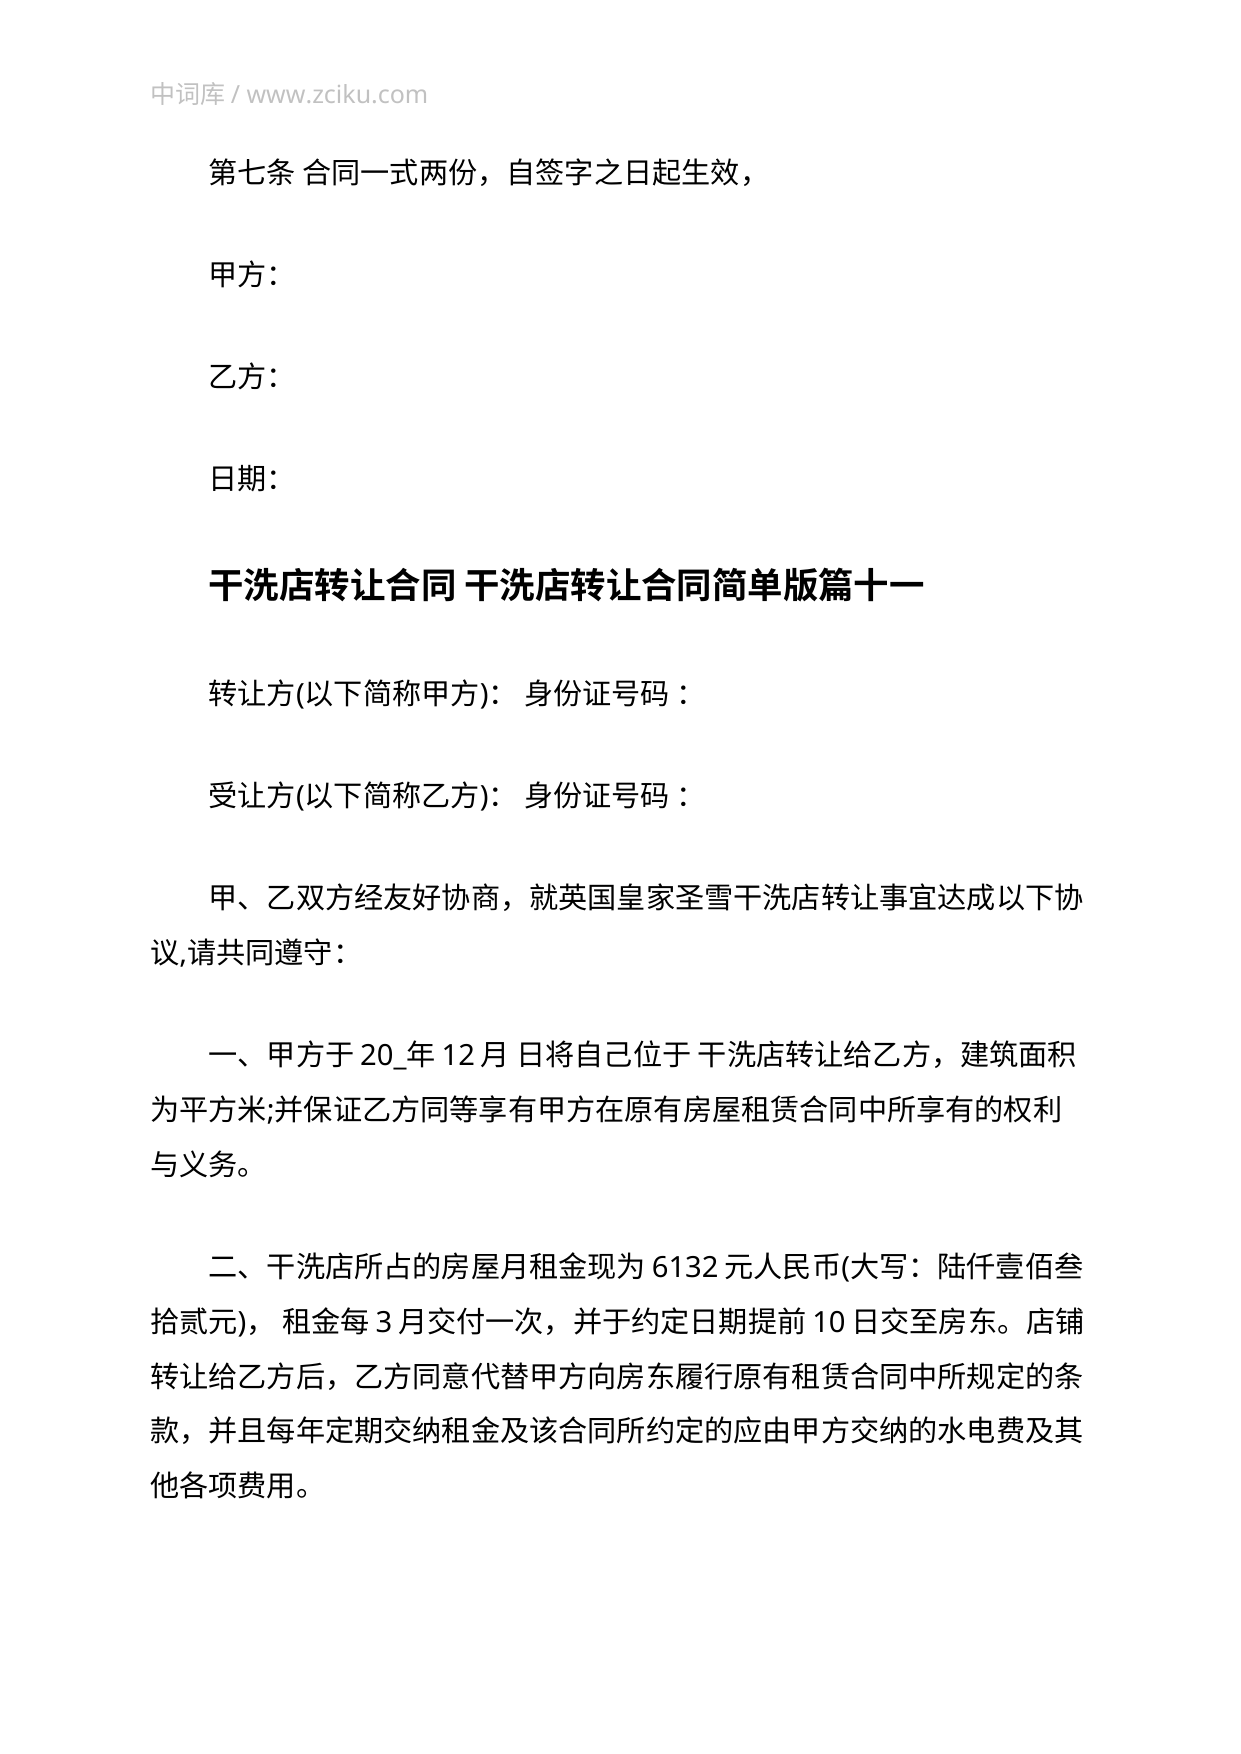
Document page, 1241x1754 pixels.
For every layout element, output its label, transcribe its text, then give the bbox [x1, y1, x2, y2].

text 二、干洗店所占的房屋月租金现为6132元人民币(大写：陆仟壹佰叁拾贰元)， 租金每3月交付一次，并于约定日期提前10日交至房东。店铺转让给乙方后，乙方同意代替甲方向房东履行原有租赁合同中所规定的条款，并且每年定期交纳租金及该合同所约定的应由甲方交纳的水电费及其他各项费用。 [150, 1243, 1090, 1505]
text 乙方： [150, 353, 1090, 396]
text 受让方(以下简称乙方)： 身份证号码 ： [150, 772, 1090, 815]
text 干洗店转让合同 干洗店转让合同简单版篇十一 [150, 557, 1090, 608]
text 一、甲方于20_年12月 日将自己位于 干洗店转让给乙方，建筑面积为平方米;并保证乙方同等享有甲方在原有房屋租赁合同中所享有的权利与义务。 [150, 1031, 1090, 1184]
text 日期： [150, 455, 1090, 498]
text 转让方(以下简称甲方)： 身份证号码 ： [150, 671, 1090, 713]
text 甲方： [150, 252, 1090, 294]
text 甲、乙双方经友好协商，就英国皇家圣雪干洗店转让事宜达成以下协议,请共同遵守： [150, 874, 1090, 972]
text 第七条 合同一式两份，自签字之日起生效， [150, 150, 1090, 192]
